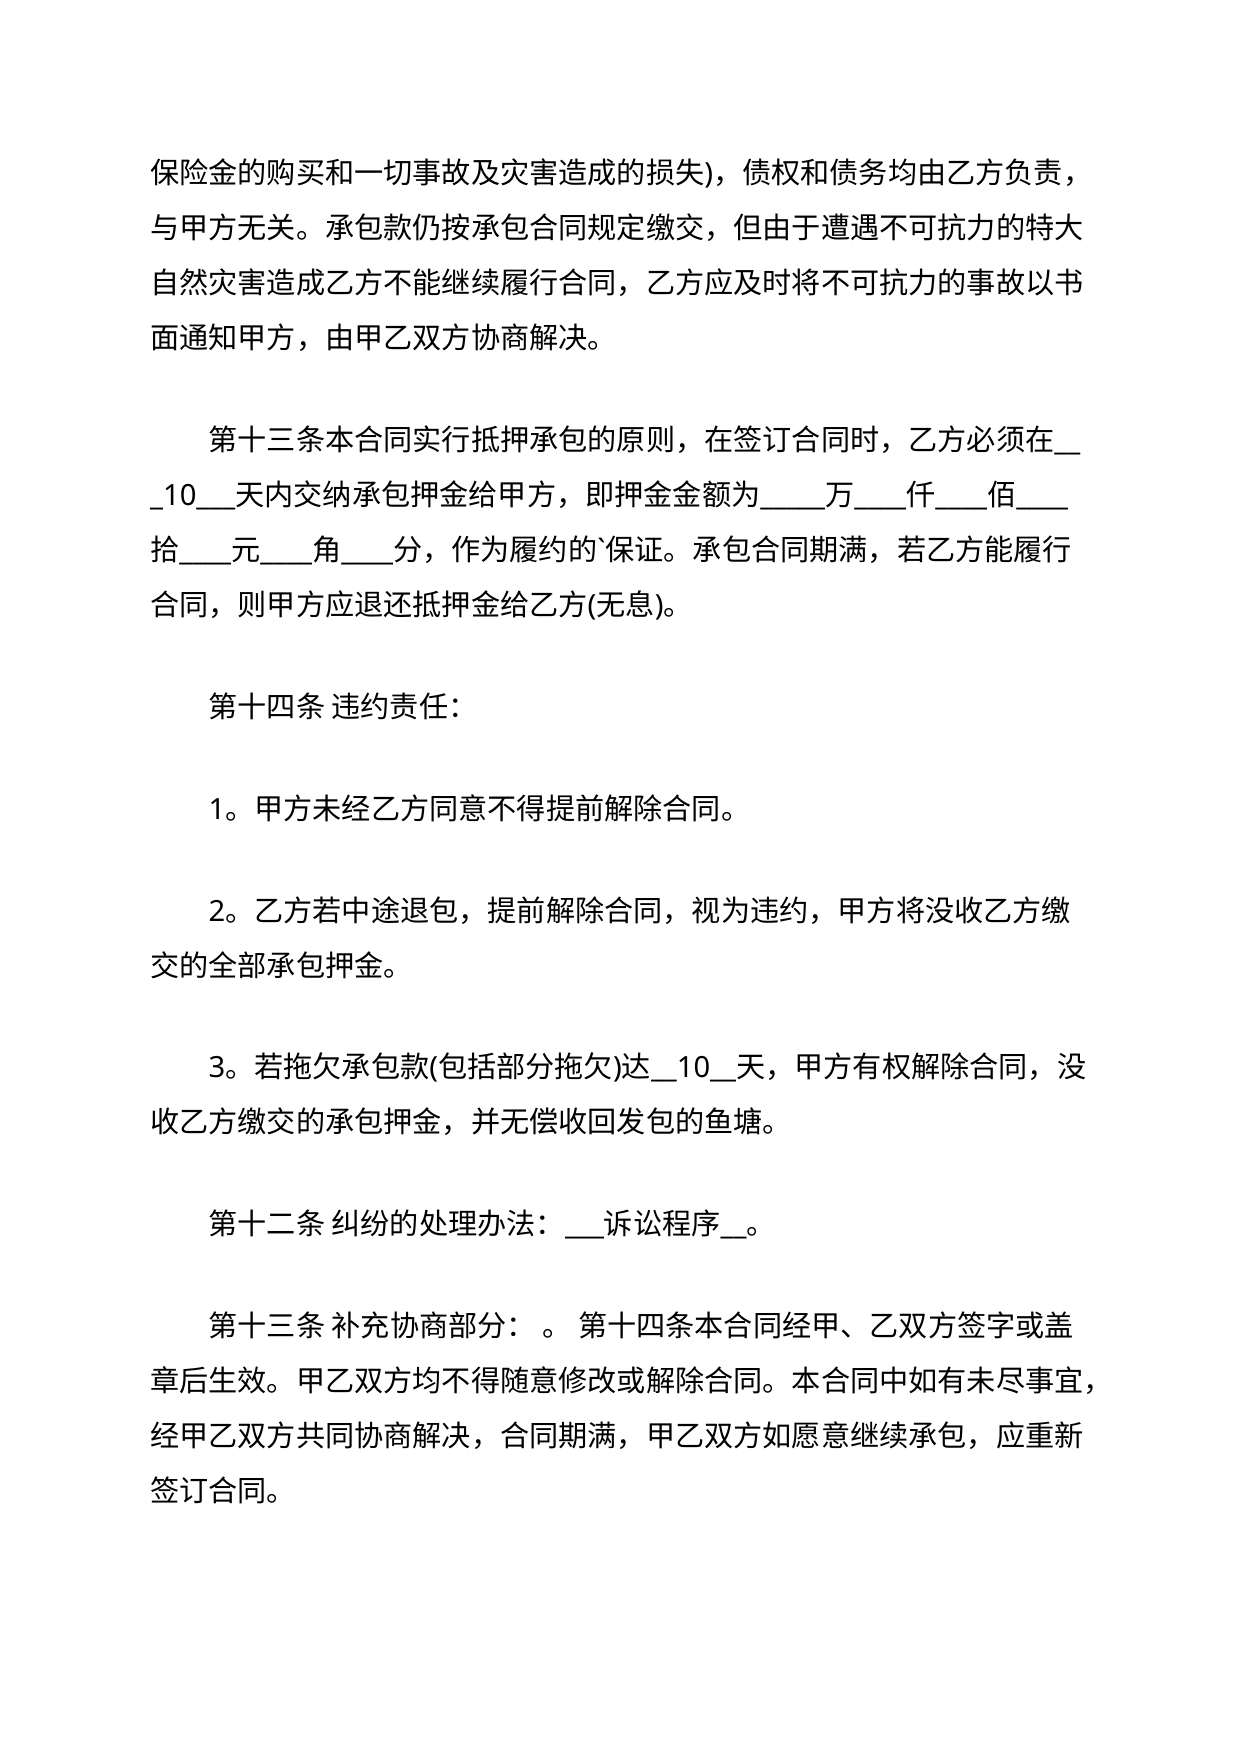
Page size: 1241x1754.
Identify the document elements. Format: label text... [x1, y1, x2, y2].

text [150, 150, 1090, 357]
text 第十二条 纠纷的处理办法：___诉讼程序__。 [150, 1201, 1090, 1243]
text 第十三条本合同实行抵押承包的原则，在签订合同时，乙方必须在___10___天内交纳承包押金给甲方，即押金金额为_____万____仟____佰____拾____元____角____分，作为履约的`保证。承包合同期满，若乙方能履行合同，则甲方应退还抵押金给乙方(无息)。 [150, 417, 1090, 624]
text 2。乙方若中途退包，提前解除合同，视为违约，甲方将没收乙方缴交的全部承包押金。 [150, 887, 1090, 984]
text 第十四条 违约责任： [150, 683, 1090, 726]
text 3。若拖欠承包款(包括部分拖欠)达__10__天，甲方有权解除合同，没收乙方缴交的承包押金，并无偿收回发包的鱼塘。 [150, 1044, 1090, 1141]
text 1。甲方未经乙方同意不得提前解除合同。 [150, 785, 1090, 828]
text 第十三条 补充协商部分： 。 第十四条本合同经甲、乙双方签字或盖章后生效。甲乙双方均不得随意修改或解除合同。本合同中如有未尽事宜，经甲乙双方共同协商解决，合同期满，甲乙双方如愿意继续承包，应重新签订合同。 [150, 1303, 1090, 1510]
